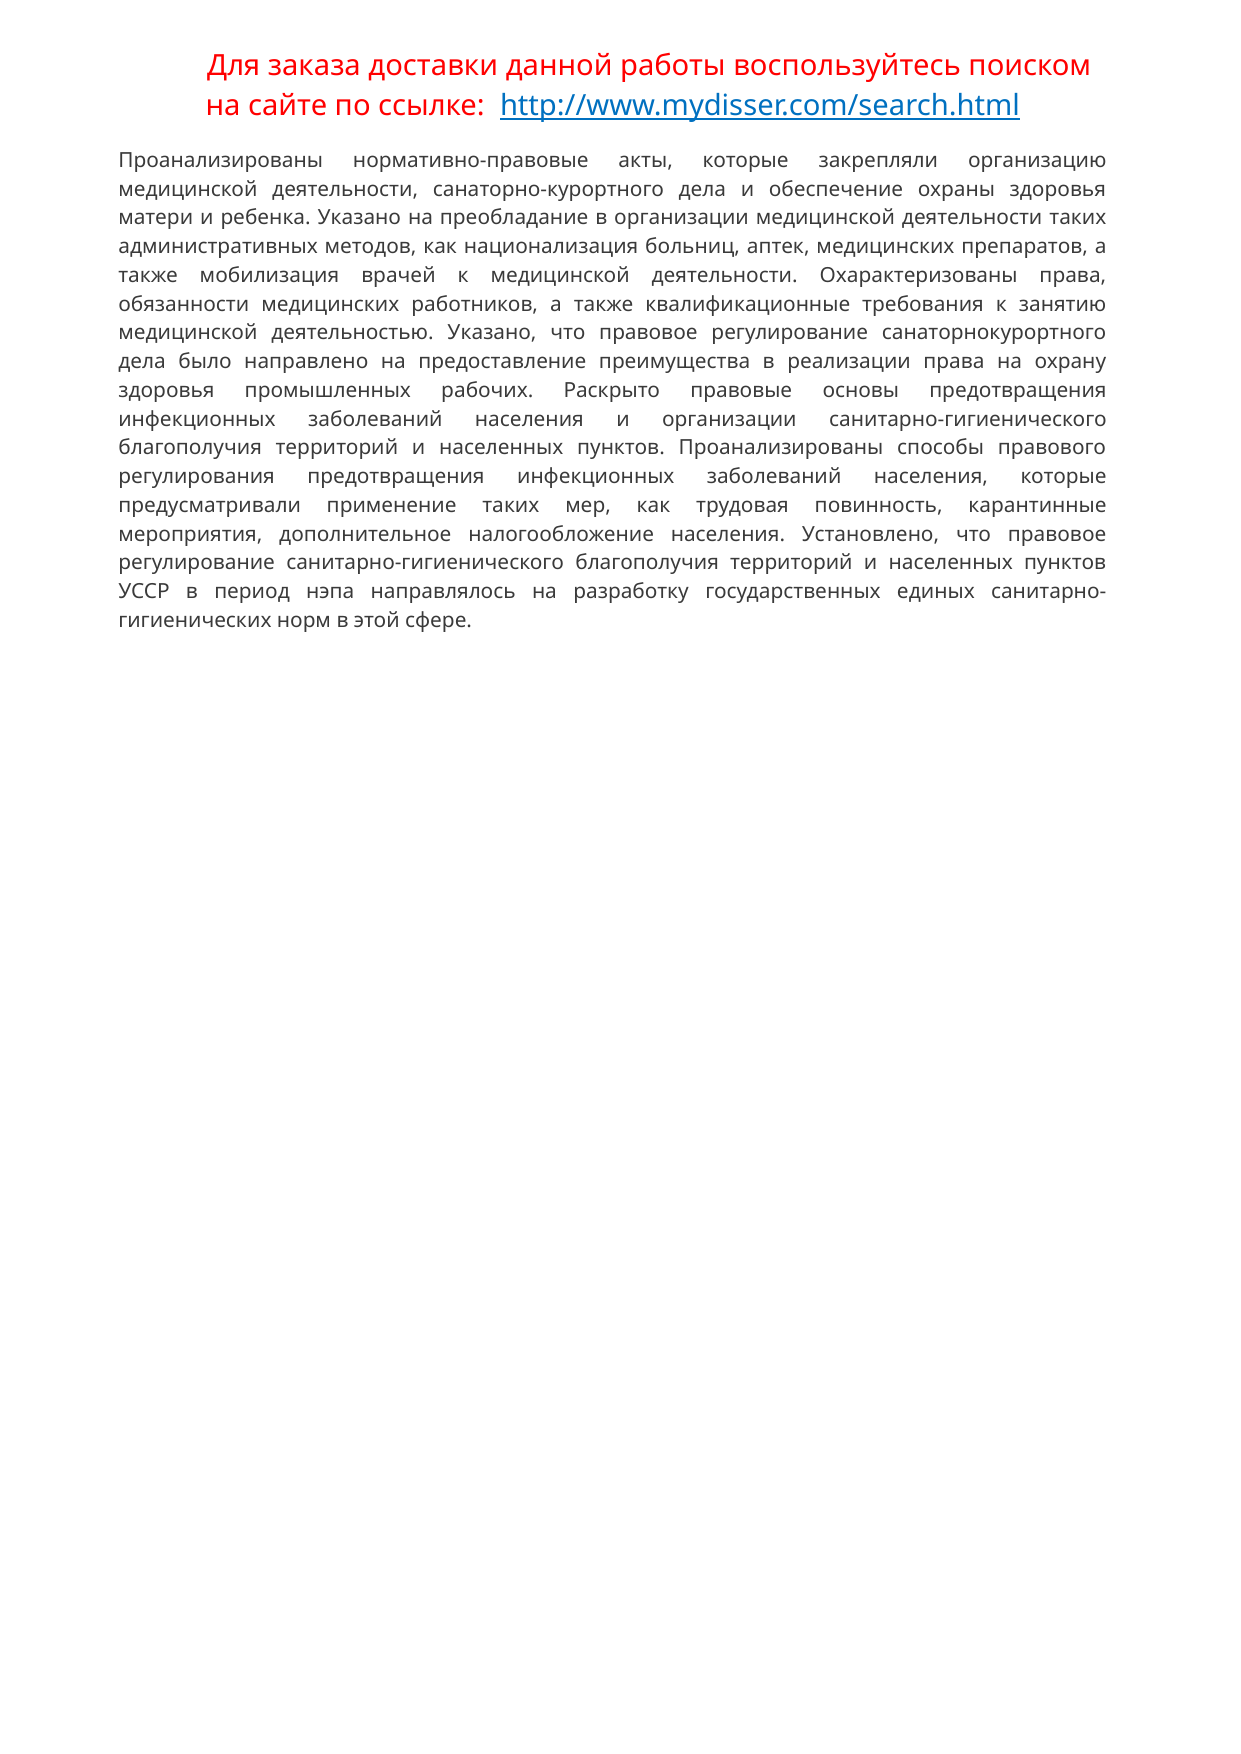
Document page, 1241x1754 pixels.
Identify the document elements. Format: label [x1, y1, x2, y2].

text [118, 144, 1107, 633]
